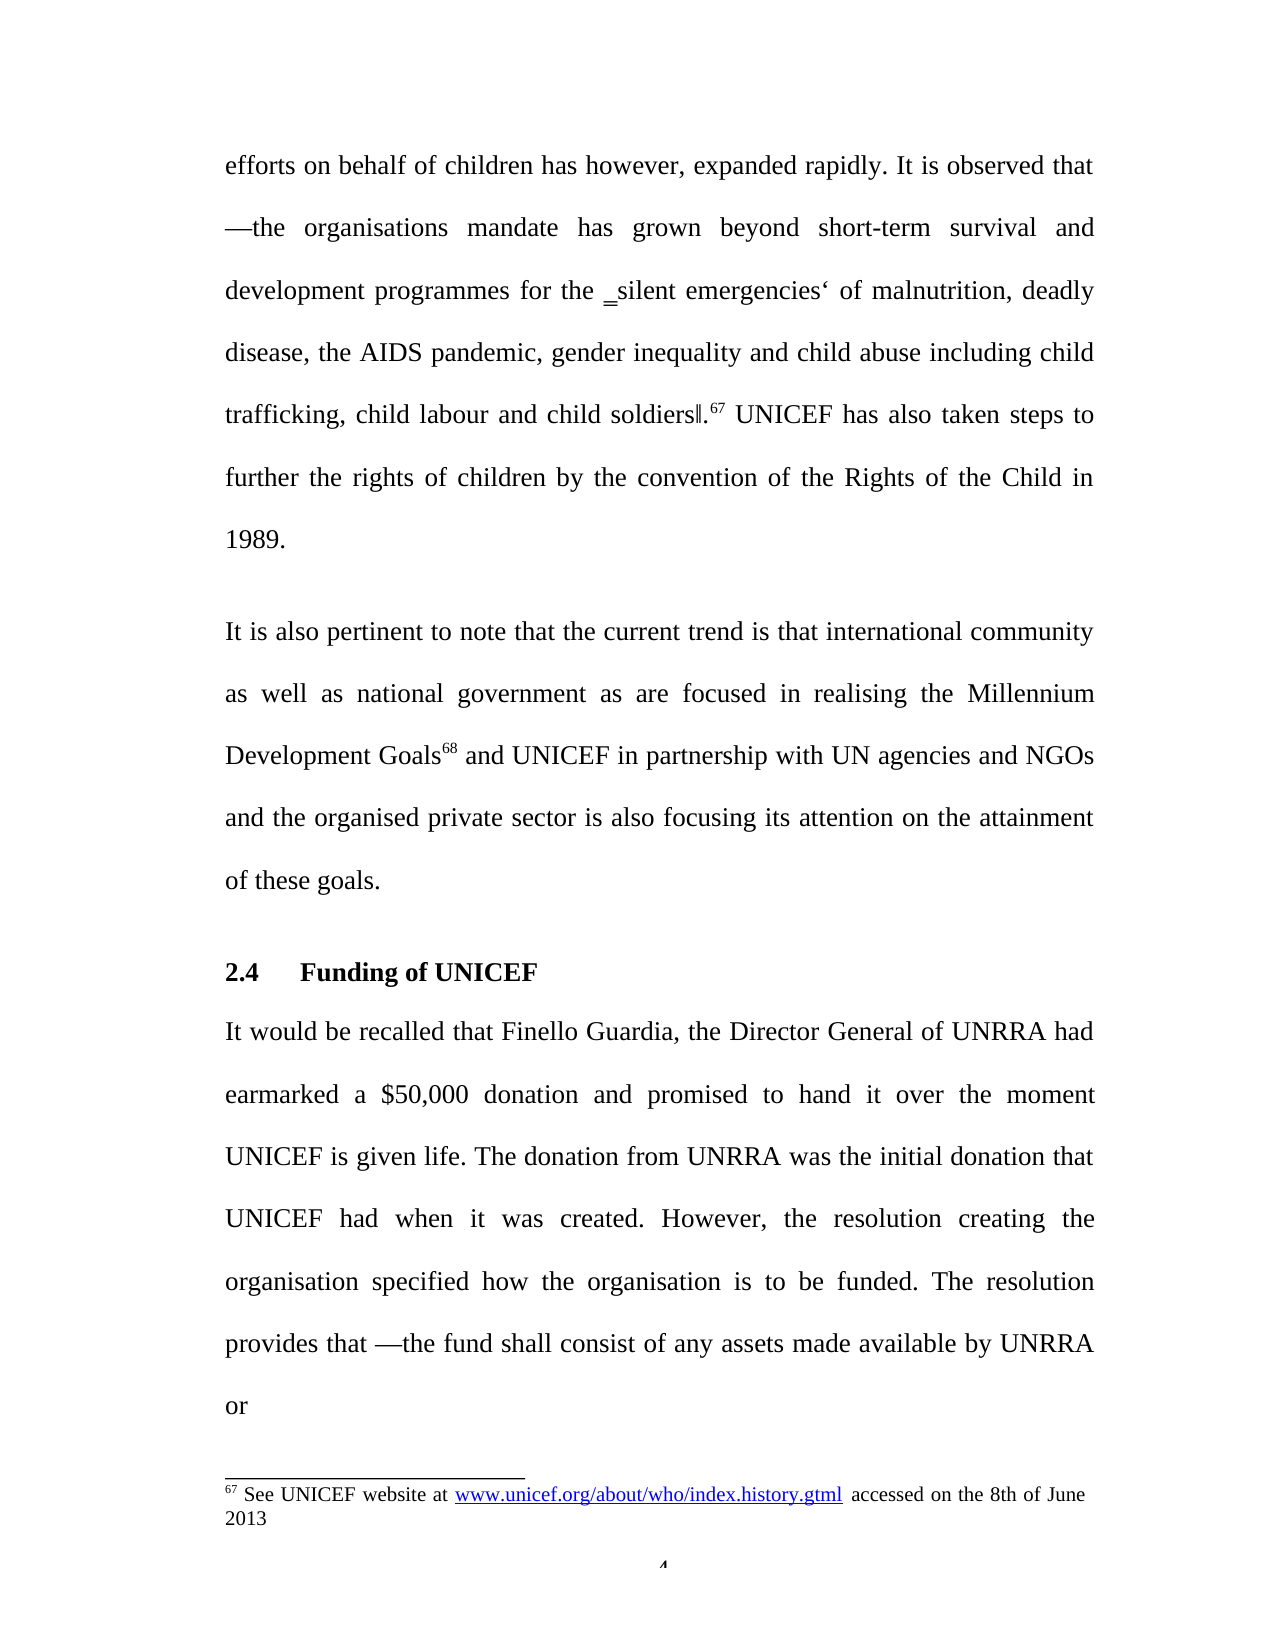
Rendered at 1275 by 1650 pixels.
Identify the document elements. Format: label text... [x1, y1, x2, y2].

text It would be recalled that Finello Guardia, the Director General of UNRRA had earmarked a $50,000 donation and promised to hand it over the moment UNICEF is given life. The donation from UNRRA was the initial donation that UNICEF had when it was created. However, the resolution creating the organisation specified how the organisation is to be funded. The resolution provides that ―the fund shall consist of any assets made available by UNRRA or [225, 1016, 1095, 1420]
text ―the organisations mandate has grown beyond short-term survival and development programmes for the ‗silent emergencies‘ of malnutrition, deadly disease, the AIDS pandemic, gender inequality and child abuse including child trafficking, child labour and child soldiers‖.67 UNICEF has also taken steps to further the rights of children by the convention of the Rights of the Child in 1989. [225, 212, 1095, 554]
text 67 See UNICEF website at www.unicef.org/about/who/index.history.gtml accessed on the 8th of June 2013 [225, 1482, 1108, 1530]
text It is also pertinent to note that the current trend is that international community as well as national government as are focused in realising the Millennium Development Goals68 and UNICEF in partnership with UN agencies and NGOs and the organised private sector is also focusing its attention on the attainment of these goals. [225, 614, 1095, 895]
subtitle Funding of UNICEF [225, 956, 1108, 987]
text efforts on behalf of children has however, expanded rapidly. It is observed that [225, 149, 1108, 180]
